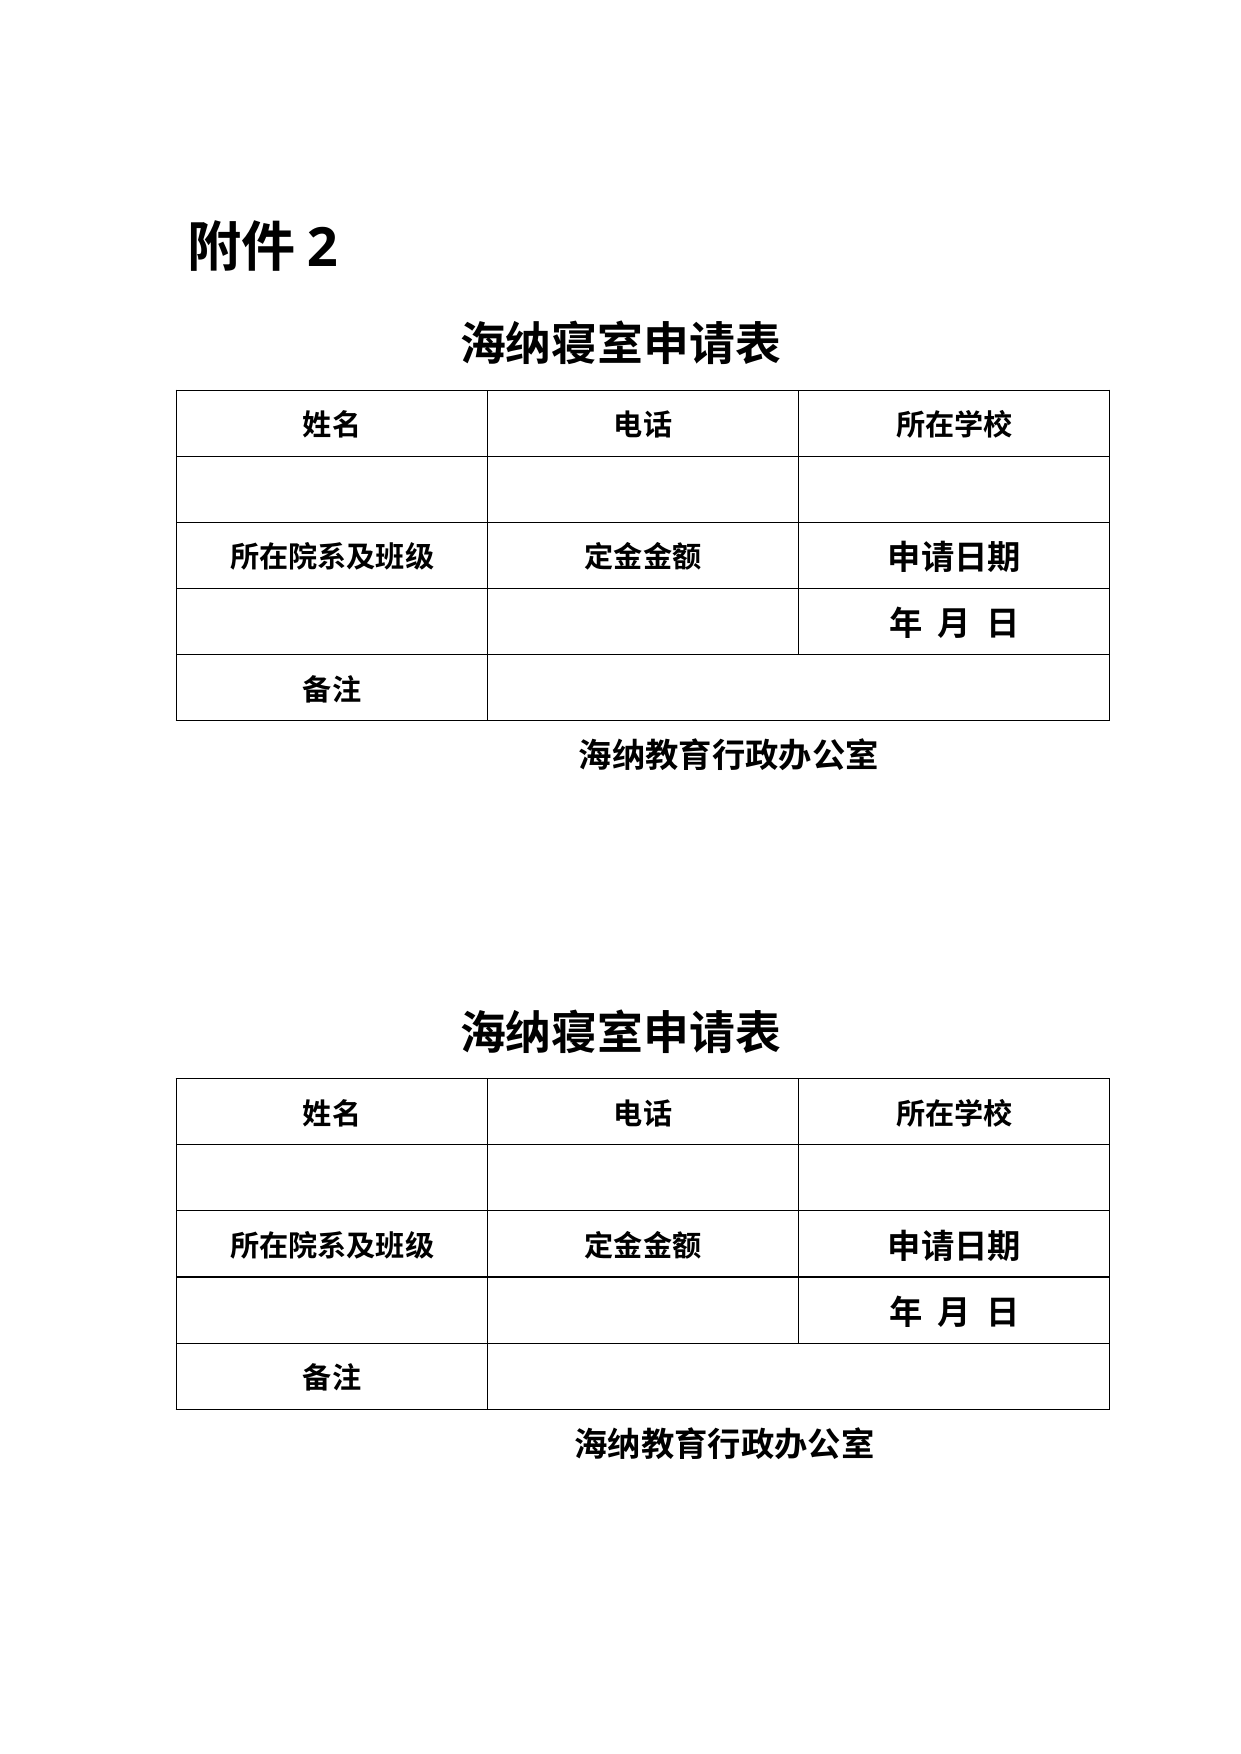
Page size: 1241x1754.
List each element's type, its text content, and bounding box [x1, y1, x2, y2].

table_cell [488, 1344, 1109, 1408]
table_cell 所在院系及班级 [177, 1211, 487, 1276]
table_cell 年 月 日 [799, 1278, 1109, 1342]
table_header 所在学校 [799, 1079, 1109, 1144]
table_cell [177, 1145, 487, 1210]
table_cell [177, 589, 487, 654]
table_header 姓名 [177, 391, 487, 456]
table_cell 定金金额 [488, 523, 798, 588]
list 海纳教育行政办公室 [187, 1410, 1053, 1474]
list 海纳教育行政办公室 [187, 721, 1053, 786]
table_cell [177, 1278, 487, 1342]
table_cell [488, 1145, 798, 1210]
table_header 电话 [488, 1079, 798, 1144]
list 海纳寝室申请表 [187, 981, 1053, 1078]
table_cell [488, 1278, 798, 1342]
list 海纳寝室申请表 [187, 292, 1053, 389]
table_cell [488, 655, 1109, 720]
table_header 姓名 [177, 1079, 487, 1144]
table_cell 备注 [177, 1344, 487, 1408]
table_cell [488, 589, 798, 654]
table_cell 申请日期 [799, 1211, 1109, 1276]
table_cell [799, 1145, 1109, 1210]
table_cell 备注 [177, 655, 487, 720]
table_cell 定金金额 [488, 1211, 798, 1276]
table_cell 所在院系及班级 [177, 523, 487, 588]
table_cell [488, 457, 798, 522]
table_cell [177, 457, 487, 522]
list 附件2 [187, 194, 1053, 292]
table_cell [799, 457, 1109, 522]
table_header 所在学校 [799, 391, 1109, 456]
table_cell 年 月 日 [799, 589, 1109, 654]
table_header 电话 [488, 391, 798, 456]
table_cell 申请日期 [799, 523, 1109, 588]
